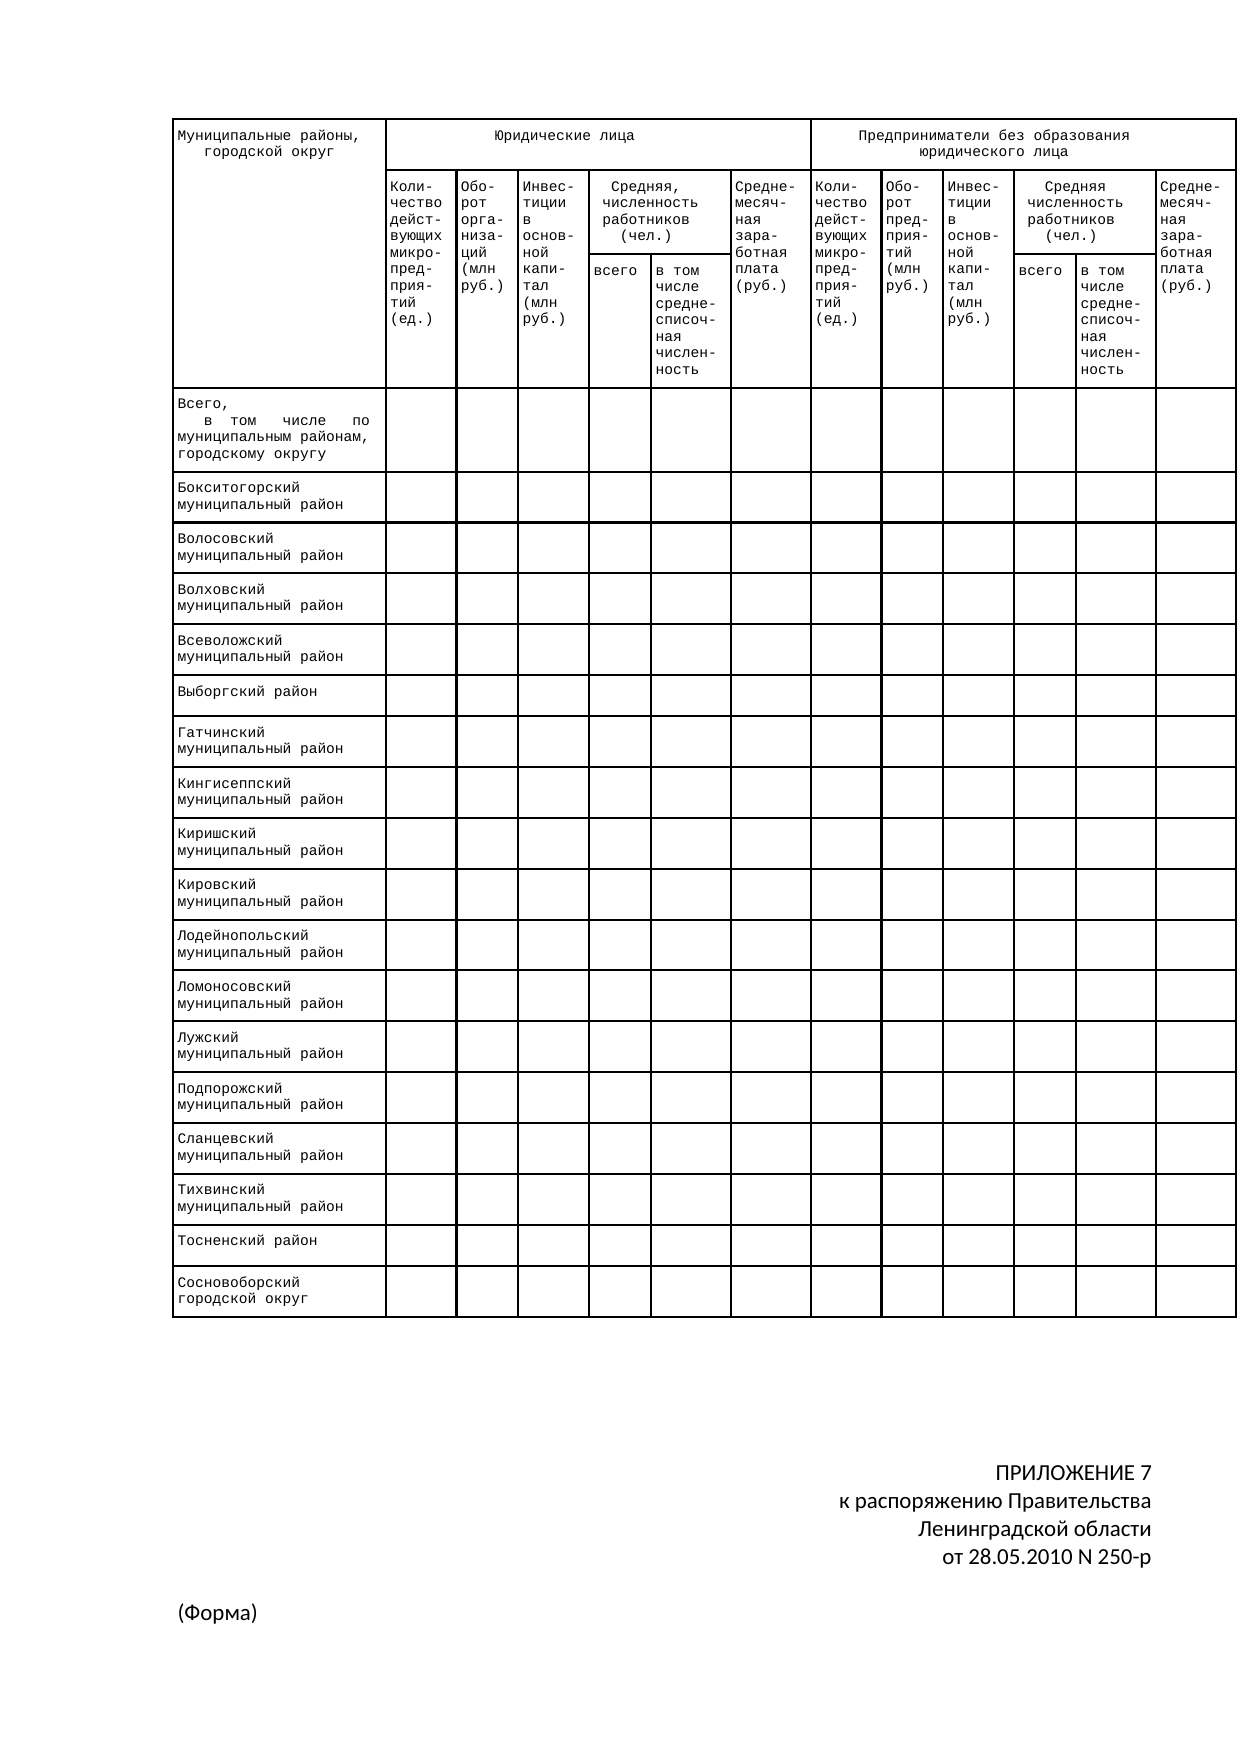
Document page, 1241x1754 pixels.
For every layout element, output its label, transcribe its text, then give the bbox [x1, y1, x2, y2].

table_cell [1157, 1073, 1235, 1122]
table_cell Средняя численность работников (чел.) [1015, 171, 1155, 253]
table_cell [590, 389, 650, 471]
table_cell [458, 625, 517, 674]
table_cell [812, 1124, 880, 1173]
table_cell [519, 1175, 588, 1223]
table_cell [1157, 473, 1235, 521]
table_cell [1157, 768, 1235, 817]
table_cell Инвес- тиции в основ- ной капи- тал (млн руб.) [944, 171, 1013, 387]
table_cell [652, 676, 730, 715]
table_cell [458, 819, 517, 868]
table_cell [652, 389, 730, 471]
table_cell Гатчинский муниципальный район [174, 717, 385, 766]
table_cell [732, 1124, 810, 1173]
table_cell Кингисеппский муниципальный район [174, 768, 385, 817]
table_cell [812, 819, 880, 868]
table_cell [944, 574, 1013, 623]
table_cell [387, 717, 455, 766]
table_cell Ломоносовский муниципальный район [174, 971, 385, 1020]
table_cell [1157, 819, 1235, 868]
table_cell [519, 1267, 588, 1316]
table_cell [944, 1022, 1013, 1071]
table_cell [458, 574, 517, 623]
table_cell Тосненский район [174, 1226, 385, 1265]
table_cell [732, 676, 810, 715]
table_cell [1077, 1022, 1155, 1071]
table_cell [1077, 717, 1155, 766]
table_cell Сланцевский муниципальный район [174, 1124, 385, 1173]
table_cell [944, 717, 1013, 766]
table_cell Средне- месяч- ная зара- ботная плата (руб.) [732, 171, 810, 387]
table_cell [944, 1267, 1013, 1316]
table_cell [519, 1226, 588, 1265]
table_cell [590, 717, 650, 766]
table_cell [458, 473, 517, 521]
table_cell [883, 819, 942, 868]
table_cell [883, 1022, 942, 1071]
table_cell [944, 1073, 1013, 1122]
table_cell [812, 625, 880, 674]
table_cell [387, 1073, 455, 1122]
table_cell [519, 625, 588, 674]
table_header Предприниматели без образования юридического лица [812, 120, 1235, 169]
table_cell [944, 921, 1013, 969]
table_cell [883, 676, 942, 715]
table_cell [458, 676, 517, 715]
table_cell [458, 971, 517, 1020]
table_cell Тихвинский муниципальный район [174, 1175, 385, 1223]
table_cell [652, 717, 730, 766]
table_cell [590, 676, 650, 715]
table_header Муниципальные районы, городской округ [174, 120, 385, 387]
table_cell [1015, 971, 1075, 1020]
table_cell Сосновоборский городской округ [174, 1267, 385, 1316]
table_cell [590, 921, 650, 969]
table_cell [458, 1022, 517, 1071]
table_cell [812, 676, 880, 715]
table_cell всего [1015, 255, 1075, 387]
table_cell [387, 870, 455, 918]
table_cell [1015, 717, 1075, 766]
table_cell [652, 1073, 730, 1122]
table_cell [652, 625, 730, 674]
table_cell [652, 1175, 730, 1223]
table_cell [883, 473, 942, 521]
text Ленинградской области [177, 1514, 1152, 1542]
table_cell [812, 921, 880, 969]
table_cell [1157, 870, 1235, 918]
table_cell [652, 819, 730, 868]
table_cell [519, 574, 588, 623]
table_cell [883, 717, 942, 766]
table_cell [590, 1073, 650, 1122]
table_cell [812, 971, 880, 1020]
table_cell [387, 819, 455, 868]
table_cell [1077, 1073, 1155, 1122]
table_cell [458, 389, 517, 471]
table_cell [458, 524, 517, 572]
table_cell [944, 1226, 1013, 1265]
table_cell [458, 1073, 517, 1122]
table_cell [1157, 1226, 1235, 1265]
table_cell [812, 1226, 880, 1265]
table_cell [1077, 473, 1155, 521]
table_cell [1077, 768, 1155, 817]
table_cell [458, 1267, 517, 1316]
table_cell [590, 524, 650, 572]
table_cell [652, 1124, 730, 1173]
table_cell [732, 921, 810, 969]
table_cell [1015, 574, 1075, 623]
table_cell [944, 625, 1013, 674]
table_cell [883, 971, 942, 1020]
table_cell Средне- месяч- ная зара- ботная плата (руб.) [1157, 171, 1235, 387]
table_cell [1157, 625, 1235, 674]
table_cell [944, 870, 1013, 918]
table_cell [590, 1226, 650, 1265]
text от 28.05.2010 N 250-р [177, 1542, 1152, 1570]
table_cell [1015, 819, 1075, 868]
table_cell [732, 473, 810, 521]
table_cell [732, 971, 810, 1020]
table_cell [732, 625, 810, 674]
table_cell [1015, 473, 1075, 521]
table_cell [883, 1226, 942, 1265]
table_cell [387, 524, 455, 572]
table_cell [519, 1124, 588, 1173]
table_cell [812, 473, 880, 521]
table_cell [1015, 921, 1075, 969]
table_cell Волховский муниципальный район [174, 574, 385, 623]
table_cell [652, 1267, 730, 1316]
table_cell Кировский муниципальный район [174, 870, 385, 918]
table_cell [1157, 1267, 1235, 1316]
table_cell [732, 389, 810, 471]
table_cell [458, 717, 517, 766]
table_cell [590, 971, 650, 1020]
table_cell [883, 574, 942, 623]
table_cell [944, 768, 1013, 817]
table_cell [590, 473, 650, 521]
table_cell [1015, 1073, 1075, 1122]
table_cell [1157, 574, 1235, 623]
table_cell [519, 524, 588, 572]
table_cell [519, 819, 588, 868]
table_cell [590, 1022, 650, 1071]
table_cell [387, 1226, 455, 1265]
table_cell [519, 676, 588, 715]
table_cell [652, 1022, 730, 1071]
table_cell [1015, 1124, 1075, 1173]
table_cell [1015, 1175, 1075, 1223]
table_cell [519, 1073, 588, 1122]
table_cell [387, 389, 455, 471]
table_cell [732, 1073, 810, 1122]
table_cell [652, 1226, 730, 1265]
text ПРИЛОЖЕНИЕ 7 [177, 1458, 1152, 1486]
table_cell [387, 473, 455, 521]
table_cell [883, 921, 942, 969]
table_cell [1015, 1226, 1075, 1265]
table_cell Бокситогорский муниципальный район [174, 473, 385, 521]
table_cell Всего, в том числе по муниципальным районам, городскому округу [174, 389, 385, 471]
table_cell [590, 1267, 650, 1316]
table_cell [387, 574, 455, 623]
table_cell [1015, 768, 1075, 817]
table_cell Выборгский район [174, 676, 385, 715]
table_cell в том числе средне- списоч- ная числен- ность [652, 255, 730, 387]
table_cell [590, 625, 650, 674]
table_cell [812, 574, 880, 623]
table_cell [812, 389, 880, 471]
table_cell [387, 921, 455, 969]
table_cell [387, 1022, 455, 1071]
table_cell [944, 819, 1013, 868]
table_cell Обо- рот пред- прия- тий (млн руб.) [883, 171, 942, 387]
table_cell [1077, 1226, 1155, 1265]
table_cell [519, 768, 588, 817]
table_cell [1077, 389, 1155, 471]
table_cell [519, 389, 588, 471]
table_cell [732, 768, 810, 817]
table_cell [732, 1267, 810, 1316]
table_cell [732, 870, 810, 918]
table_cell Инвес- тиции в основ- ной капи- тал (млн руб.) [519, 171, 588, 387]
table_cell в том числе средне- списоч- ная числен- ность [1077, 255, 1155, 387]
table_cell [458, 921, 517, 969]
table_cell [944, 1175, 1013, 1223]
table_cell [1157, 971, 1235, 1020]
table_cell [812, 1073, 880, 1122]
table_cell [387, 971, 455, 1020]
table_cell [732, 1022, 810, 1071]
table_cell [1157, 1124, 1235, 1173]
table_cell [812, 524, 880, 572]
table_cell [387, 676, 455, 715]
table_cell [519, 1022, 588, 1071]
table_cell [944, 971, 1013, 1020]
table_cell [1077, 1124, 1155, 1173]
table_cell [1157, 524, 1235, 572]
table_cell Лужский муниципальный район [174, 1022, 385, 1071]
table_cell [1157, 1175, 1235, 1223]
table_cell [652, 473, 730, 521]
table_cell [812, 1022, 880, 1071]
table_cell [732, 819, 810, 868]
table_cell [732, 524, 810, 572]
table_cell Коли- чество дейст- вующих микро- пред- прия- тий (ед.) [387, 171, 455, 387]
table_cell [387, 1175, 455, 1223]
table_cell [652, 574, 730, 623]
table_cell [1077, 1175, 1155, 1223]
table_cell Всеволожский муниципальный район [174, 625, 385, 674]
text (Форма) [177, 1598, 1152, 1626]
table_cell [944, 524, 1013, 572]
table_cell Волосовский муниципальный район [174, 524, 385, 572]
table_cell [519, 473, 588, 521]
table_cell [883, 524, 942, 572]
table_cell [458, 1226, 517, 1265]
table_cell Лодейнопольский муниципальный район [174, 921, 385, 969]
table_cell [1015, 389, 1075, 471]
table_cell [883, 625, 942, 674]
table_cell [1077, 676, 1155, 715]
table_cell [812, 870, 880, 918]
table_cell [1077, 524, 1155, 572]
table_cell [1015, 870, 1075, 918]
table_cell [590, 819, 650, 868]
table_header Юридические лица [387, 120, 810, 169]
table_cell [883, 1073, 942, 1122]
table_cell [944, 1124, 1013, 1173]
table_cell [458, 1124, 517, 1173]
table_cell [732, 717, 810, 766]
table_cell Обо- рот орга- низа- ций (млн руб.) [458, 171, 517, 387]
table_cell [1015, 1022, 1075, 1071]
table_cell [944, 676, 1013, 715]
table_cell [732, 1175, 810, 1223]
table_cell [732, 1226, 810, 1265]
table_cell [1077, 625, 1155, 674]
table_cell [732, 574, 810, 623]
table_cell [519, 971, 588, 1020]
table_cell [519, 870, 588, 918]
table_cell [1015, 1267, 1075, 1316]
table_cell Средняя, численность работников (чел.) [590, 171, 730, 253]
table_cell [812, 1267, 880, 1316]
table_cell [458, 870, 517, 918]
table_cell [883, 768, 942, 817]
table_cell [1157, 389, 1235, 471]
table_cell [458, 1175, 517, 1223]
table_cell [1015, 524, 1075, 572]
table_cell [590, 1175, 650, 1223]
table_cell [458, 768, 517, 817]
table_cell [1077, 971, 1155, 1020]
table_cell [387, 768, 455, 817]
table_cell [1157, 1022, 1235, 1071]
table_cell [519, 921, 588, 969]
text к распоряжению Правительства [177, 1486, 1152, 1514]
table_cell [652, 971, 730, 1020]
table_cell [590, 768, 650, 817]
table_cell [652, 921, 730, 969]
table_cell всего [590, 255, 650, 387]
table_cell [590, 870, 650, 918]
table_cell [387, 625, 455, 674]
table_cell [944, 389, 1013, 471]
table_cell [883, 1124, 942, 1173]
table_cell [1077, 921, 1155, 969]
table_cell Подпорожский муниципальный район [174, 1073, 385, 1122]
table_cell [1077, 819, 1155, 868]
table_cell [812, 1175, 880, 1223]
table_cell [812, 768, 880, 817]
table_cell [387, 1124, 455, 1173]
table_cell [1157, 676, 1235, 715]
table_cell [1077, 574, 1155, 623]
table_cell [652, 870, 730, 918]
table_cell [387, 1267, 455, 1316]
table_cell [652, 524, 730, 572]
table_cell [883, 870, 942, 918]
table_cell [519, 717, 588, 766]
table_cell [883, 1267, 942, 1316]
table_cell [944, 473, 1013, 521]
table_cell [1157, 717, 1235, 766]
table_cell Коли- чество дейст- вующих микро- пред- прия- тий (ед.) [812, 171, 880, 387]
table_cell [883, 389, 942, 471]
table_cell [1015, 676, 1075, 715]
table_cell [652, 768, 730, 817]
table_cell [590, 574, 650, 623]
table_cell [883, 1175, 942, 1223]
table_cell [1077, 1267, 1155, 1316]
table_cell [1015, 625, 1075, 674]
table_cell [590, 1124, 650, 1173]
table_cell [812, 717, 880, 766]
table_cell Киришский муниципальный район [174, 819, 385, 868]
table_cell [1157, 921, 1235, 969]
table_cell [1077, 870, 1155, 918]
